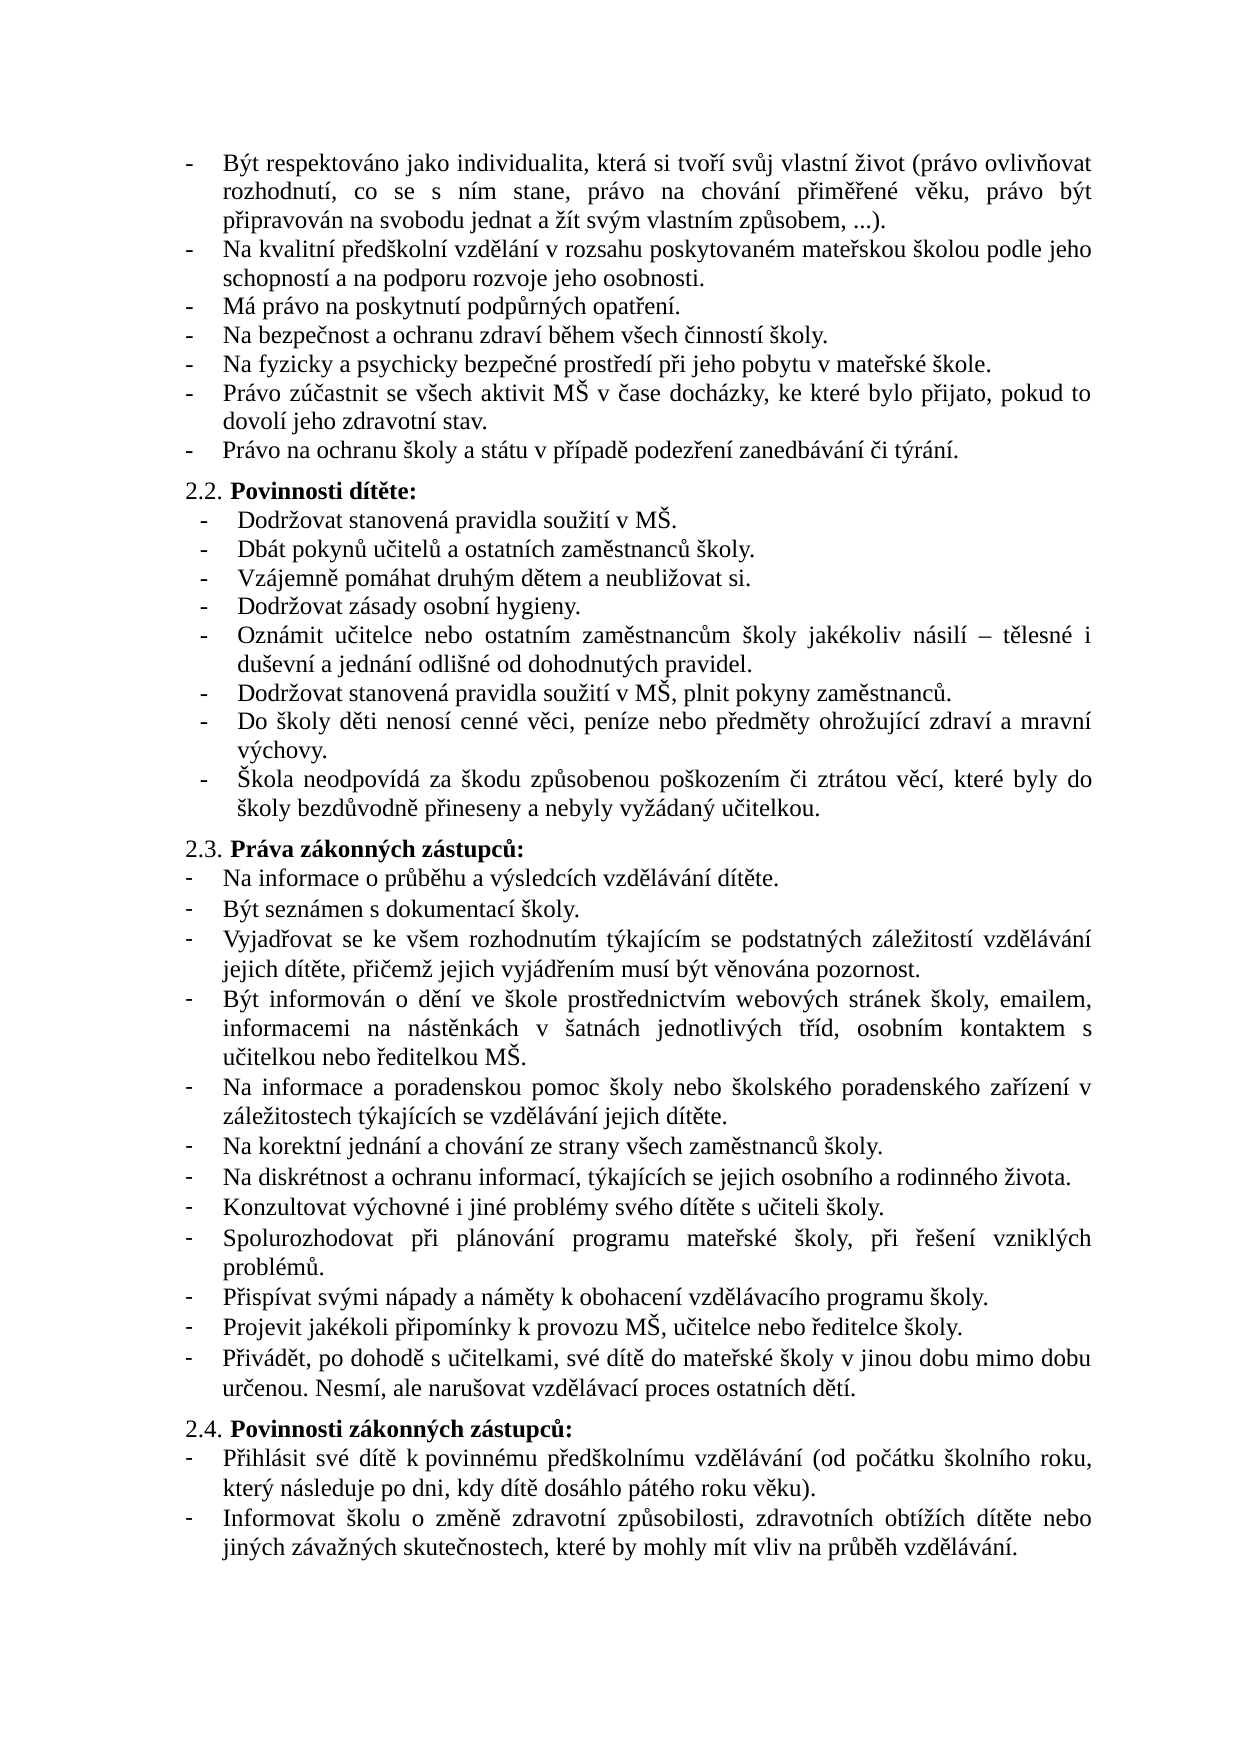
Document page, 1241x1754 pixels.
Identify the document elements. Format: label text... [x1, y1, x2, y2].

list Přivádět, po dohodě s učitelkami, své dítě do mateřské školy v jinou dobu mimo dobu určenou. Nesmí, ale narušovat vzdělávací proces ostatních dětí. [185, 1342, 1093, 1401]
list Být respektováno jako individualita, která si tvoří svůj vlastní život (právo ovlivňovat rozhodnutí, co se s ním stane, právo na chování přiměřené věku, právo být připravován na svobodu jednat a žít svým vlastním způsobem, ...). [185, 148, 1093, 234]
list Projevit jakékoli připomínky k provozu MŠ, učitelce nebo ředitelce školy. [185, 1312, 1093, 1342]
list Konzultovat výchovné i jiné problémy svého dítěte s učiteli školy. [185, 1191, 1093, 1222]
list Na korektní jednání a chování ze strany všech zaměstnanců školy. [185, 1130, 1093, 1161]
list Škola neodpovídá za škodu způsobenou poškozením či ztrátou věcí, které byly do školy bezdůvodně přineseny a nebyly vyžádaný učitelkou. [199, 764, 1093, 821]
list Být informován o dění ve škole prostřednictvím webových stránek školy, emailem, informacemi na nástěnkách v šatnách jednotlivých tříd, osobním kontaktem s učitelkou nebo ředitelkou MŠ. [185, 983, 1093, 1071]
list Práva zákonných zástupců: [185, 834, 1093, 863]
list Na kvalitní předškolní vzdělání v rozsahu poskytovaném mateřskou školou podle jeho schopností a na podporu rozvoje jeho osobnosti. [185, 234, 1093, 291]
list Informovat školu o změně zdravotní způsobilosti, zdravotních obtížích dítěte nebo jiných závažných skutečnostech, které by mohly mít vliv na průběh vzdělávání. [185, 1502, 1093, 1561]
list Být seznámen s dokumentací školy. [185, 893, 1093, 924]
list Dodržovat zásady osobní hygieny. [199, 591, 1093, 620]
list Oznámit učitelce nebo ostatním zaměstnancům školy jakékoliv násilí – tělesné i duševní a jednání odlišné od dohodnutých pravidel. [199, 620, 1093, 678]
list Na informace o průběhu a výsledcích vzdělávání dítěte. [185, 863, 1093, 893]
list Vzájemně pomáhat druhým dětem a neubližovat si. [199, 563, 1093, 591]
list Má právo na poskytnutí podpůrných opatření. [185, 291, 1093, 320]
list Na bezpečnost a ochranu zdraví během všech činností školy. [185, 320, 1093, 349]
list Povinnosti dítěte: [185, 476, 1093, 505]
list Právo na ochranu školy a státu v případě podezření zanedbávání či týrání. [185, 435, 1093, 464]
list Přihlásit své dítě k povinnému předškolnímu vzdělávání (od počátku školního roku, který následuje po dni, kdy dítě dosáhlo pátého roku věku). [185, 1443, 1093, 1502]
list Spolurozhodovat při plánování programu mateřské školy, při řešení vzniklých problémů. [185, 1222, 1093, 1281]
list Povinnosti zákonných zástupců: [185, 1414, 1093, 1443]
list Dodržovat stanovená pravidla soužití v MŠ, plnit pokyny zaměstnanců. [199, 678, 1093, 706]
list Do školy děti nenosí cenné věci, peníze nebo předměty ohrožující zdraví a mravní výchovy. [199, 706, 1093, 764]
list Přispívat svými nápady a náměty k obohacení vzdělávacího programu školy. [185, 1281, 1093, 1312]
list Na informace a poradenskou pomoc školy nebo školského poradenského zařízení v záležitostech týkajících se vzdělávání jejich dítěte. [185, 1071, 1093, 1130]
list Vyjadřovat se ke všem rozhodnutím týkajícím se podstatných záležitostí vzdělávání jejich dítěte, přičemž jejich vyjádřením musí být věnována pozornost. [185, 924, 1093, 983]
list Dodržovat stanovená pravidla soužití v MŠ. [199, 505, 1093, 534]
list Na diskrétnost a ochranu informací, týkajících se jejich osobního a rodinného života. [185, 1161, 1093, 1191]
list Dbát pokynů učitelů a ostatních zaměstnanců školy. [199, 534, 1093, 563]
list Právo zúčastnit se všech aktivit MŠ v čase docházky, ke které bylo přijato, pokud to dovolí jeho zdravotní stav. [185, 378, 1093, 435]
list Na fyzicky a psychicky bezpečné prostředí při jeho pobytu v mateřské škole. [185, 349, 1093, 378]
